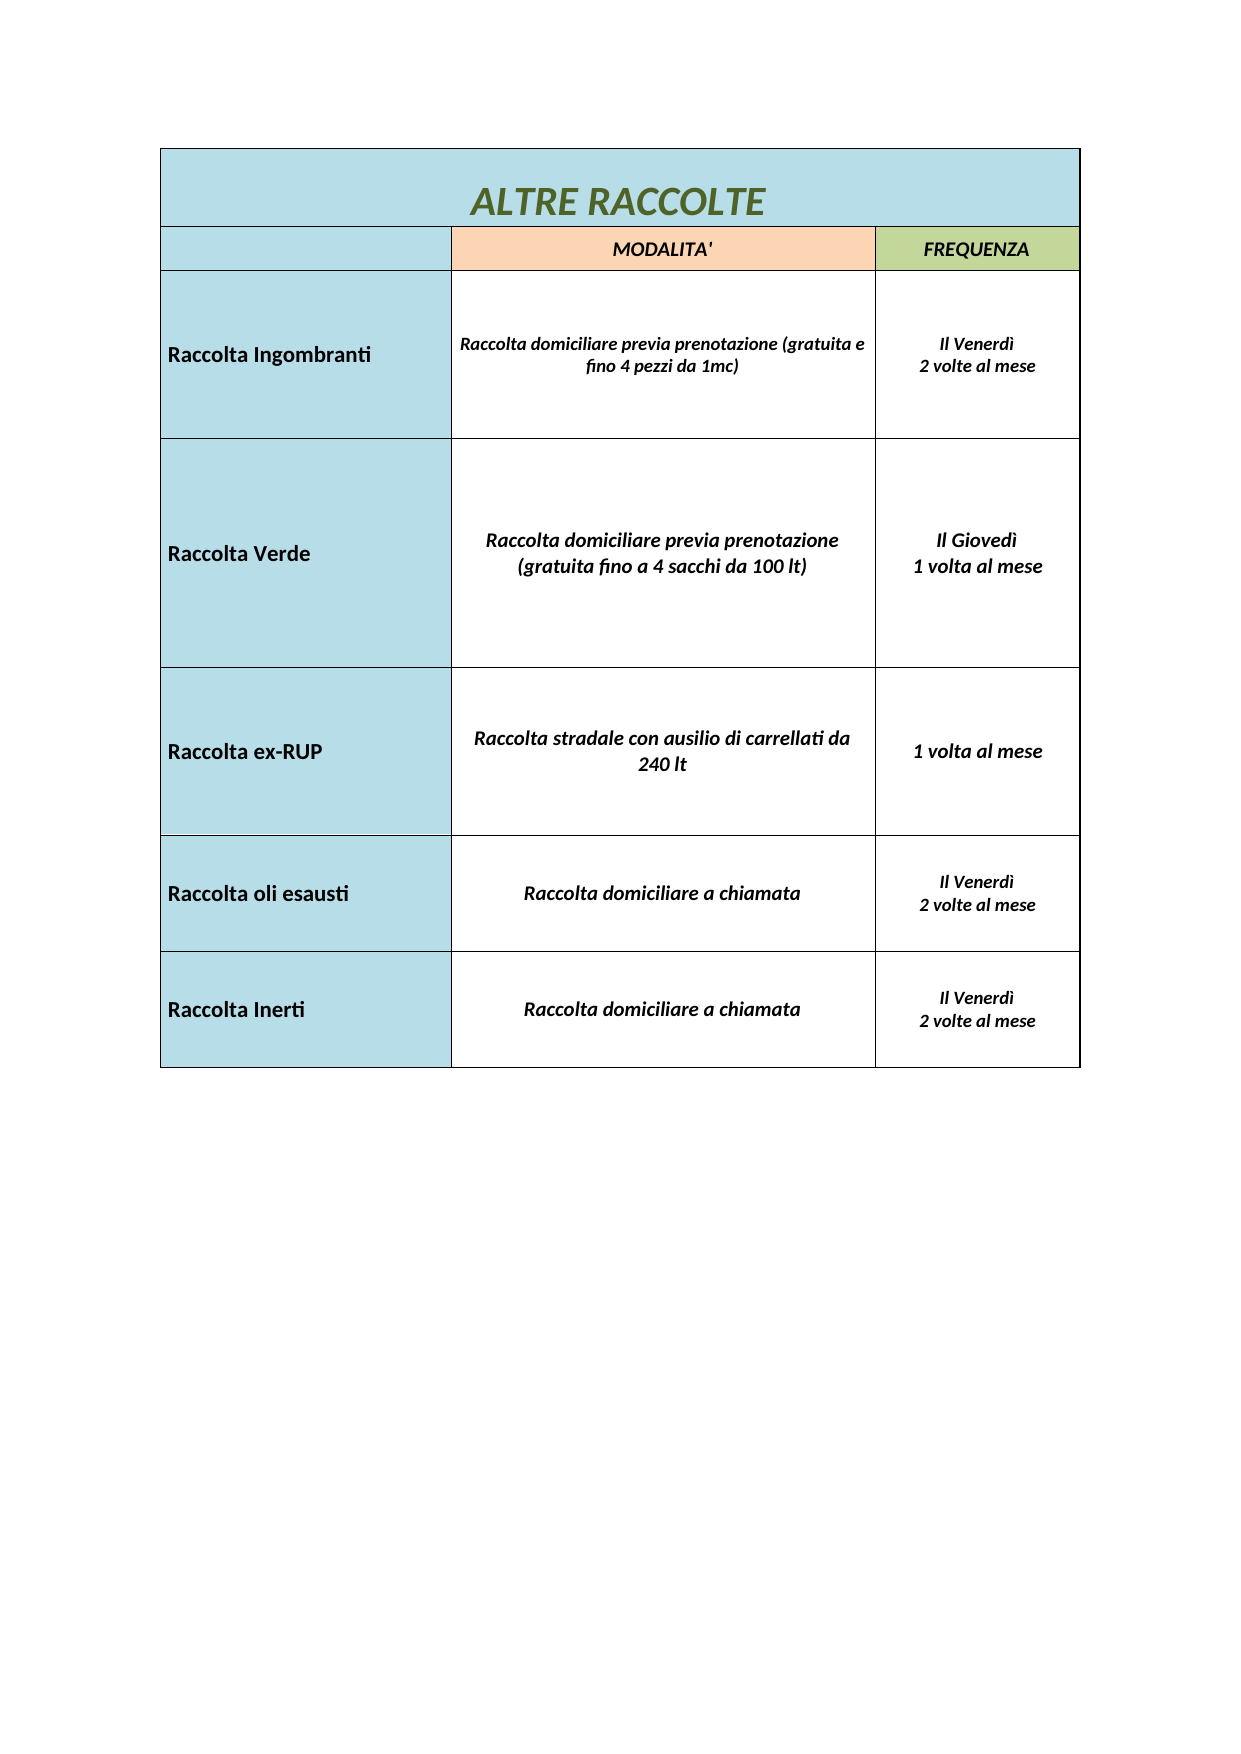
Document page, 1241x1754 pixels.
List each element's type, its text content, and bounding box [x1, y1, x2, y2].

table_cell Raccolta ex-RUP [161, 668, 451, 834]
table_header ALTRE RACCOLTE [161, 149, 1079, 226]
table_cell 1 volta al mese [876, 668, 1079, 834]
table_cell [161, 227, 451, 270]
table_cell Raccolta domiciliare previa prenotazione (gratuita e fino 4 pezzi da 1mc) [452, 271, 875, 438]
table_cell Raccolta Ingombranti [161, 271, 451, 438]
table_cell Raccolta oli esausti [161, 836, 451, 951]
table_cell Il Venerdì 2 volte al mese [876, 271, 1079, 438]
table_cell FREQUENZA [876, 227, 1079, 270]
table_cell Raccolta Verde [161, 439, 451, 667]
table_cell Raccolta stradale con ausilio di carrellati da 240 lt [452, 668, 875, 834]
table_cell Il Venerdì 2 volte al mese [876, 952, 1079, 1067]
table_cell Raccolta domiciliare a chiamata [452, 836, 875, 951]
table_cell Il Giovedì 1 volta al mese [876, 439, 1079, 667]
table_cell Raccolta domiciliare a chiamata [452, 952, 875, 1067]
table_cell MODALITA' [452, 227, 875, 270]
table_cell Raccolta domiciliare previa prenotazione (gratuita fino a 4 sacchi da 100 lt) [452, 439, 875, 667]
table_cell Raccolta Inerti [161, 952, 451, 1067]
table_cell Il Venerdì 2 volte al mese [876, 836, 1079, 951]
